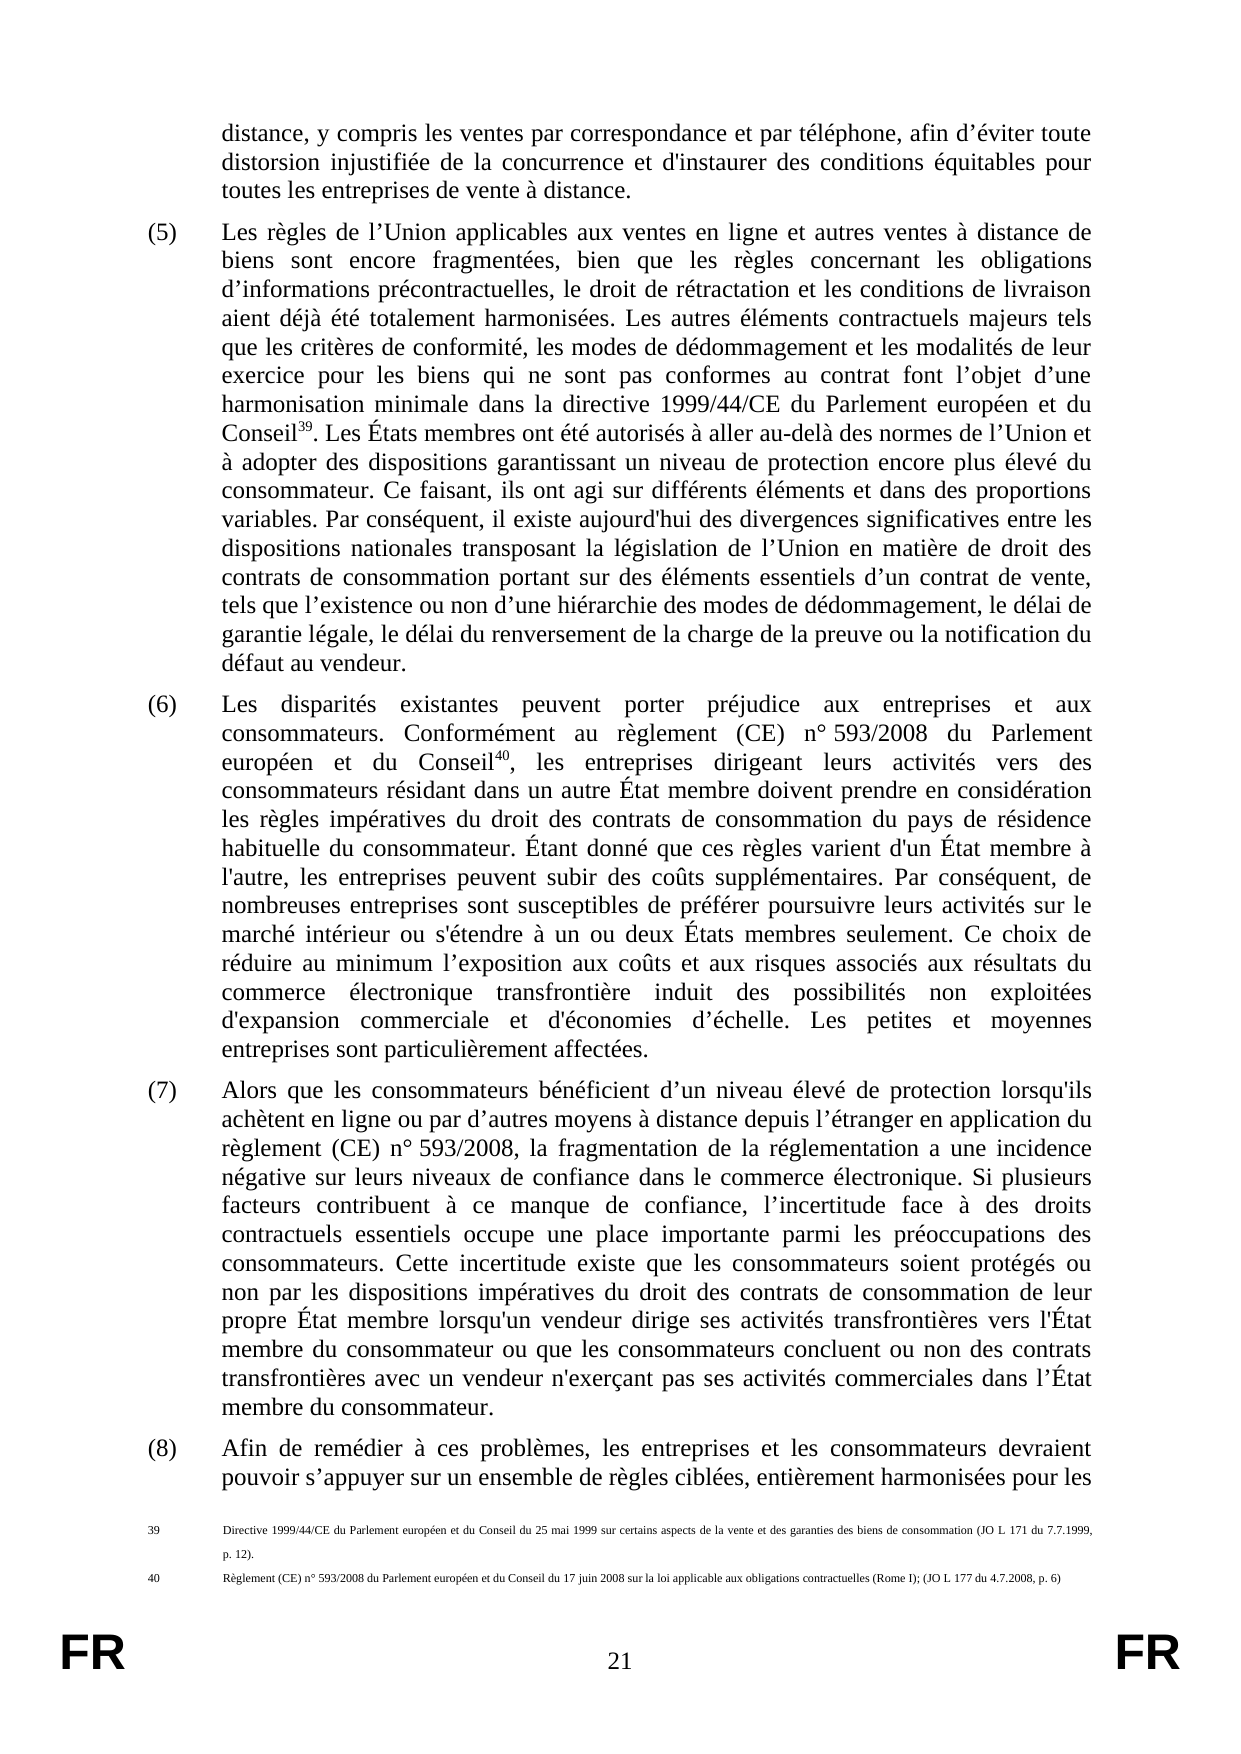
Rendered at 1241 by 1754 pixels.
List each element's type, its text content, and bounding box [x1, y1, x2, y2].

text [148, 118, 1093, 204]
text Alors que les consommateurs bénéficient d’un niveau élevé de protection lorsqu'ils achètent en ligne ou par d’autres moyens à distance depuis l’étranger en application du règlement (CE) n° 593/2008, la fragmentation de la réglementation a une incidence négative sur leurs niveaux de confiance dans le commerce électronique. Si plusieurs facteurs contribuent à ce manque de confiance, l’incertitude face à des droits contractuels essentiels occupe une place importante parmi les préoccupations des consommateurs. Cette incertitude existe que les consommateurs soient protégés ou non par les dispositions impératives du droit des contrats de consommation de leur propre État membre lorsqu'un vendeur dirige ses activités transfrontières vers l'État membre du consommateur ou que les consommateurs concluent ou non des contrats transfrontières avec un vendeur n'exerçant pas ses activités commerciales dans l’État membre du consommateur. [148, 1076, 1093, 1421]
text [148, 1433, 1093, 1491]
text Les disparités existantes peuvent porter préjudice aux entreprises et aux consommateurs. Conformément au règlement (CE) n° 593/2008 du Parlement européen et du Conseil, les entreprises dirigeant leurs activités vers des consommateurs résidant dans un autre État membre doivent prendre en considération les règles impératives du droit des contrats de consommation du pays de résidence habituelle du consommateur. Étant donné que ces règles varient d'un État membre à l'autre, les entreprises peuvent subir des coûts supplémentaires. Par conséquent, de nombreuses entreprises sont susceptibles de préférer poursuivre leurs activités sur le marché intérieur ou s'étendre à un ou deux États membres seulement. Ce choix de réduire au minimum l’exposition aux coûts et aux risques associés aux résultats du commerce électronique transfrontière induit des possibilités non exploitées d'expansion commerciale et d'économies d’échelle. Les petites et moyennes entreprises sont particulièrement affectées. [148, 689, 1093, 1063]
text Les règles de l’Union applicables aux ventes en ligne et autres ventes à distance de biens sont encore fragmentées, bien que les règles concernant les obligations d’informations précontractuelles, le droit de rétractation et les conditions de livraison aient déjà été totalement harmonisées. Les autres éléments contractuels majeurs tels que les critères de conformité, les modes de dédommagement et les modalités de leur exercice pour les biens qui ne sont pas conformes au contrat font l’objet d’une harmonisation minimale dans la directive 1999/44/CE du Parlement européen et du Conseil. Les États membres ont été autorisés à aller au-delà des normes de l’Union et à adopter des dispositions garantissant un niveau de protection encore plus élevé du consommateur. Ce faisant, ils ont agi sur différents éléments et dans des proportions variables. Par conséquent, il existe aujourd'hui des divergences significatives entre les dispositions nationales transposant la législation de l’Union en matière de droit des contrats de consommation portant sur des éléments essentiels d’un contrat de vente, tels que l’existence ou non d’une hiérarchie des modes de dédommagement, le délai de garantie légale, le délai du renversement de la charge de la preuve ou la notification du défaut au vendeur. [148, 217, 1093, 677]
